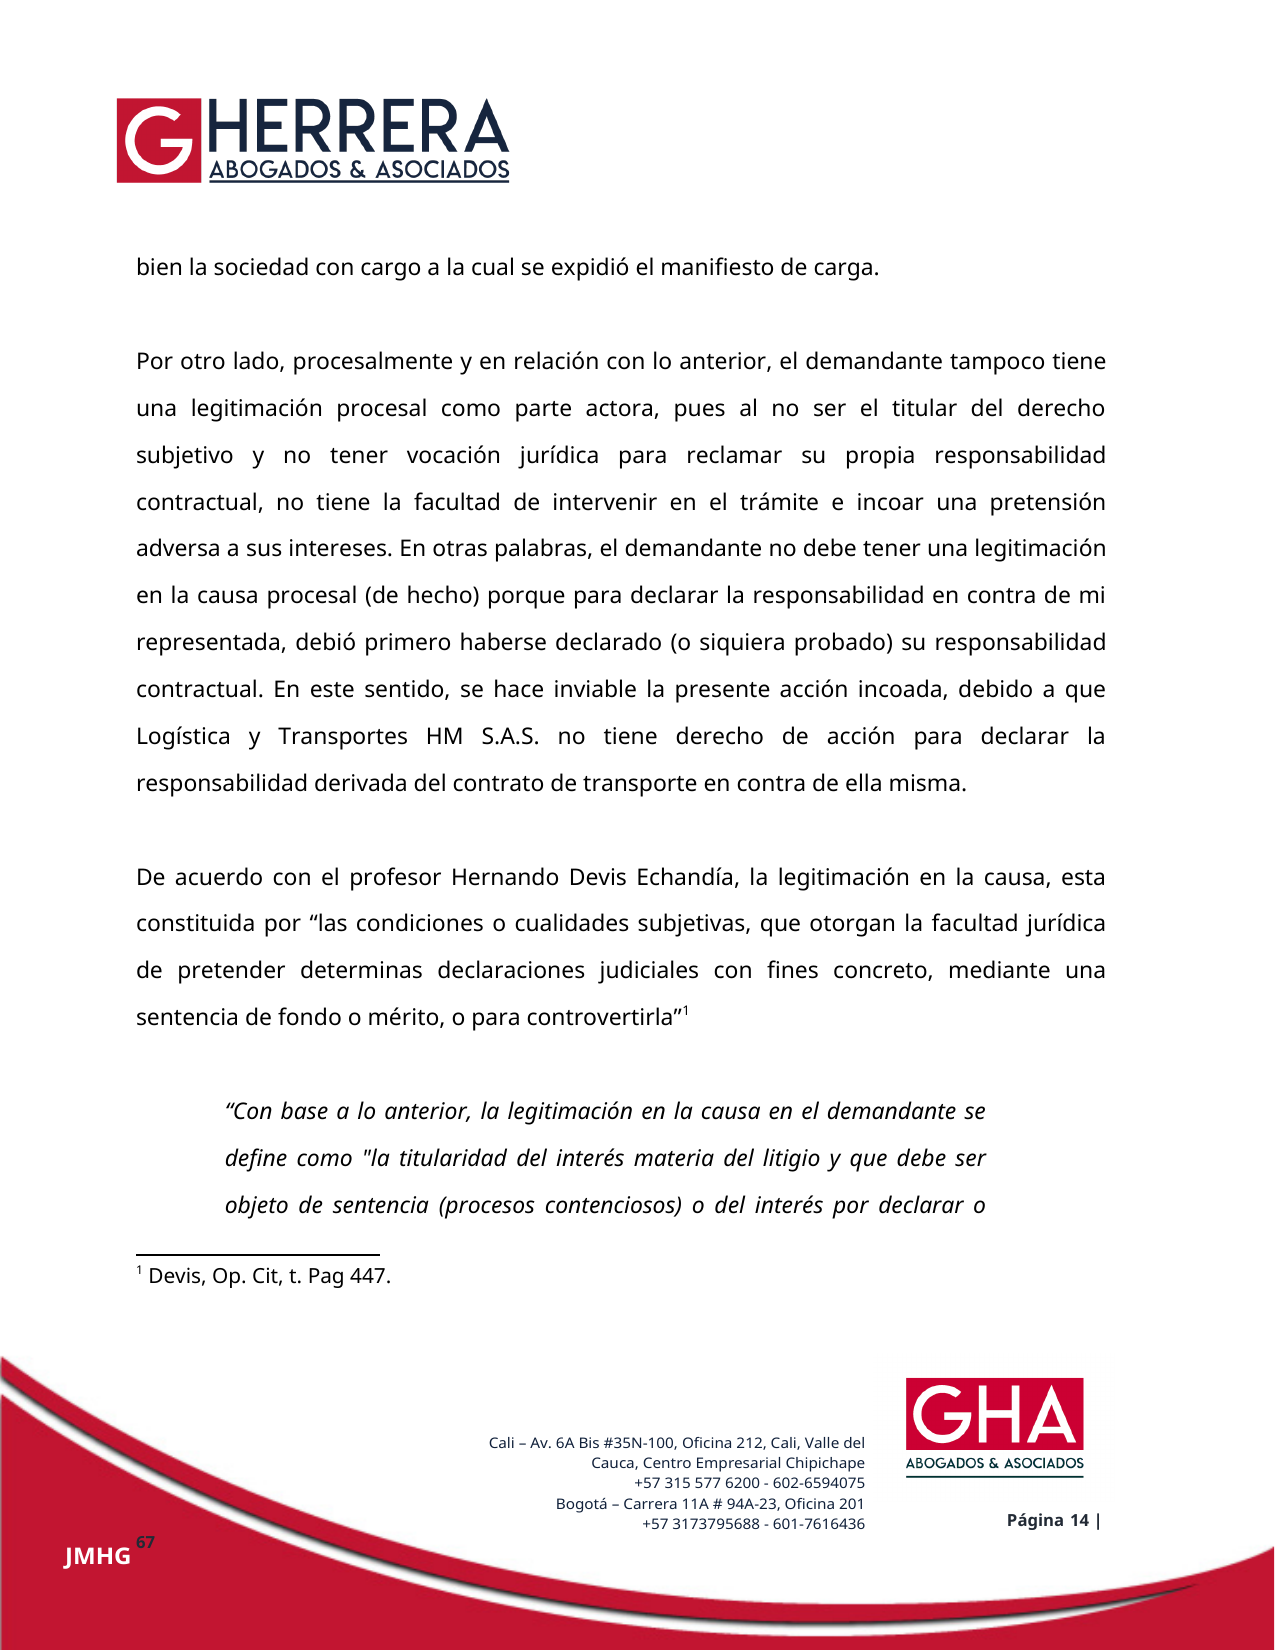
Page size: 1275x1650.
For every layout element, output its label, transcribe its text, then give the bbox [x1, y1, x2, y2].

picture [0, 1343, 1275, 1650]
picture [96, 75, 529, 206]
text De acuerdo con el profesor Hernando Devis Echandía, la legitimación en la causa, esta constituida por “las condiciones o cualidades subjetivas, que otorgan la facultad jurídica de pretender determinas declaraciones judiciales con fines concreto, mediante una sentencia de fondo o mérito, o para controvertirla” [136, 860, 1107, 1032]
text Por otro lado, procesalmente y en relación con lo anterior, el demandante tampoco tiene una legitimación procesal como parte actora, pues al no ser el titular del derecho subjetivo y no tener vocación jurídica para reclamar su propia responsabilidad contractual, no tiene la facultad de intervenir en el trámite e incoar una pretensión adversa a sus intereses. En otras palabras, el demandante no debe tener una legitimación en la causa procesal (de hecho) porque para declarar la responsabilidad en contra de mi representada, debió primero haberse declarado (o siquiera probado) su responsabilidad contractual. En este sentido, se hace inviable la presente acción incoada, debido a que Logística y Transportes HM S.A.S. no tiene derecho de acción para declarar la responsabilidad derivada del contrato de transporte en contra de ella misma. [136, 345, 1107, 798]
